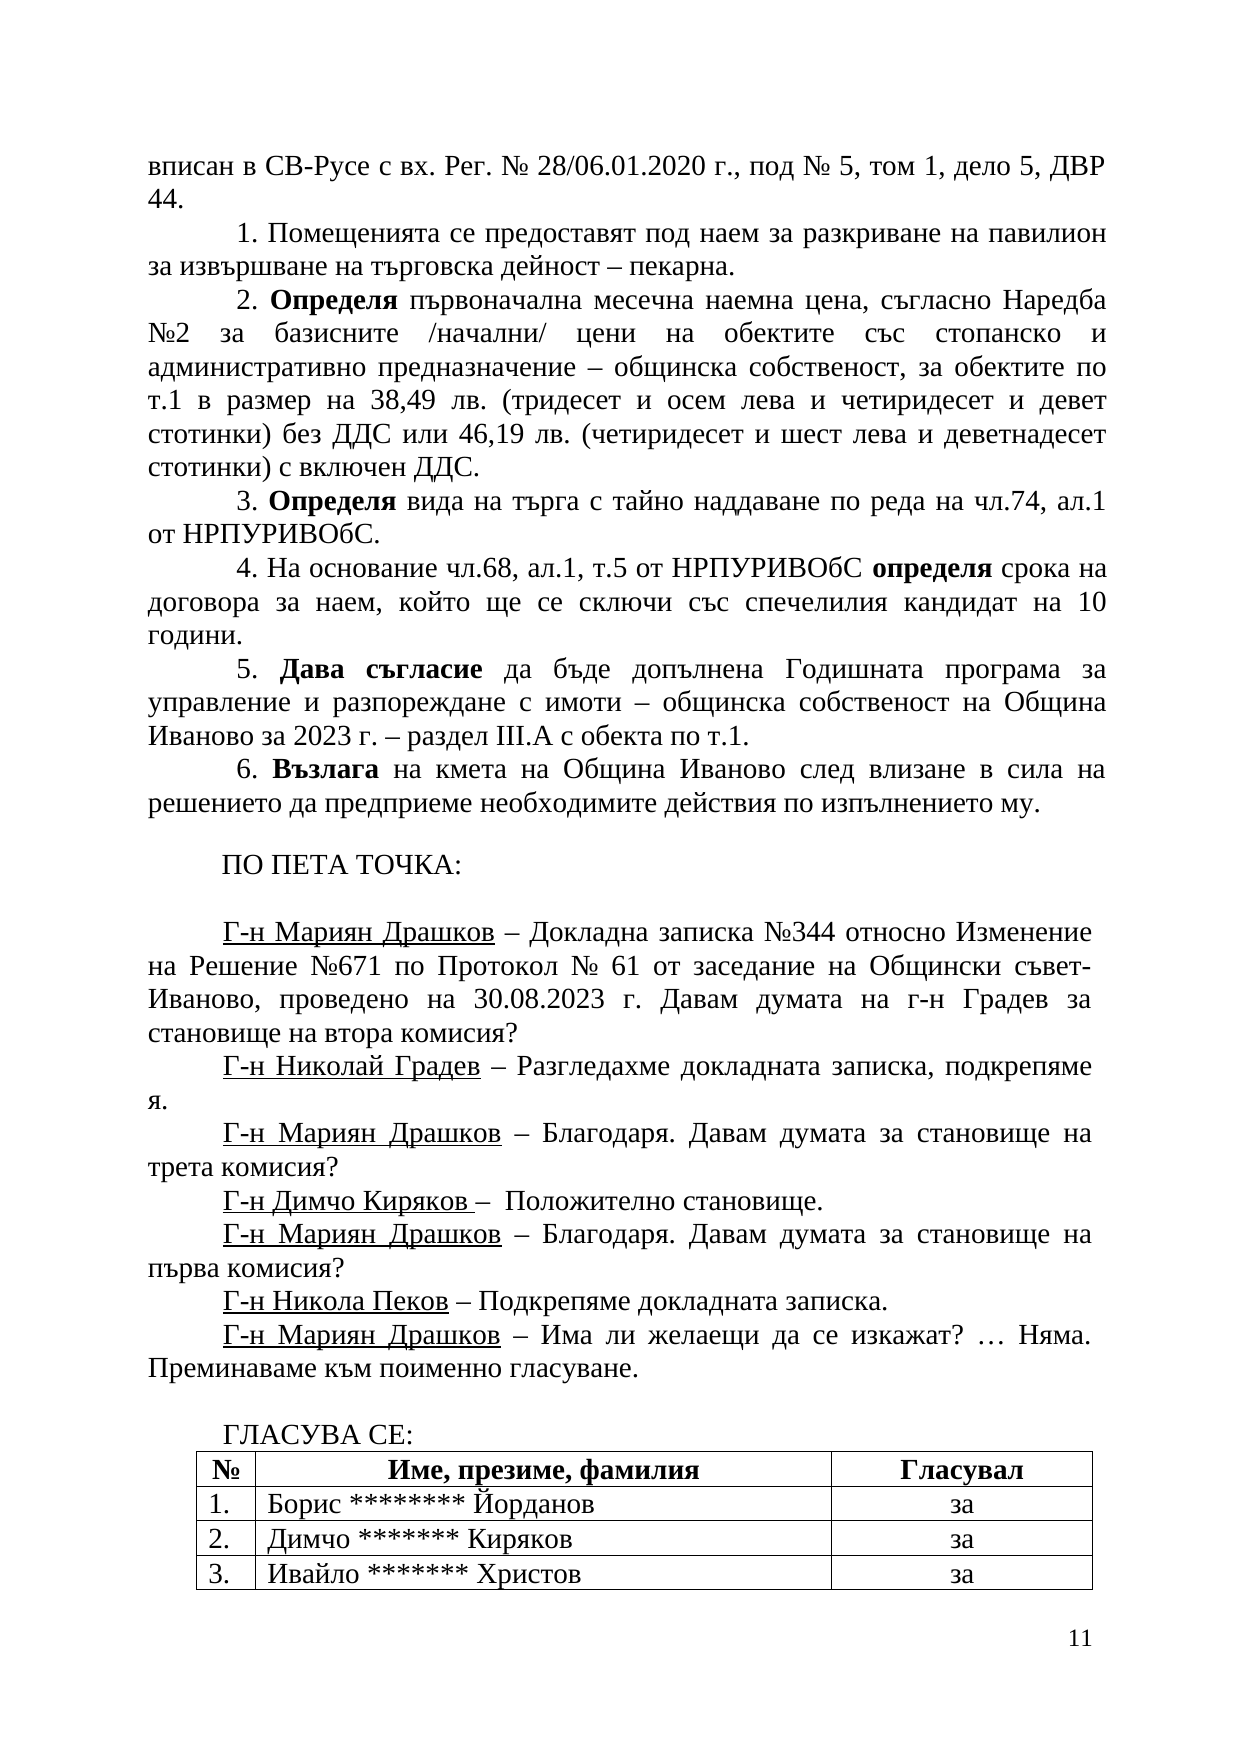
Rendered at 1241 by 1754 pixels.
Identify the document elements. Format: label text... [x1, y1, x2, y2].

text Г-н Николай Градев – Разгледахме докладната записка, подкрепяме я. [148, 1048, 1093, 1116]
text Г-н Никола Пеков – Подкрепяме докладната записка. [148, 1283, 1093, 1317]
text Г-н Димчо Киряков – Положително становище. [148, 1183, 1093, 1216]
table_cell Димчо ******* Киряков [256, 1521, 831, 1555]
text ПО ПЕТА ТОЧКА: [148, 847, 1093, 881]
text Г-н Мариян Драшков – Благодаря. Давам думата за становище на трета комисия? [148, 1116, 1093, 1183]
table_header Гласувал [832, 1452, 1092, 1486]
text 1. Помещенията се предоставят под наем за разкриване на павилион за извършване на търговска дейност – пекарна. [148, 215, 1107, 282]
table_header № [197, 1452, 255, 1486]
table_cell 2. [197, 1521, 255, 1555]
table_cell Ивайло ******* Христов [256, 1556, 831, 1589]
table_cell Борис ******** Йорданов [256, 1487, 831, 1520]
table_cell за [832, 1556, 1092, 1589]
text Г-н Мариян Драшков – Благодаря. Давам думата за становище на първа комисия? [148, 1216, 1093, 1283]
text 2. Определя първоначална месечна наемна цена, съгласно Наредба №2 за базисните /начални/ цени на обектите със стопанско и административно предназначение – общинска собственост, за обектите по т.1 в размер на 38,49 лв. (тридесет и осем лева и четиридесет и девет стотинки) без ДДС или 46,19 лв. (четиридесет и шест лева и деветнадесет стотинки) с включен ДДС. [148, 282, 1107, 483]
text 5. Дава съгласие да бъде допълнена Годишната програма за управление и разпореждане с имоти – общинска собственост на Община Иваново за 2023 г. – раздел III.А с обекта по т.1. [148, 651, 1107, 751]
text 3. Определя вида на търга с тайно наддаване по реда на чл.74, ал.1 от НРПУРИВОбС. [148, 483, 1107, 550]
table_cell 1. [197, 1487, 255, 1520]
table_cell за [832, 1487, 1092, 1520]
text Г-н Мариян Драшков – Има ли желаещи да се изкажат? … Няма. Преминаваме към поименно гласуване. [148, 1317, 1093, 1384]
text ГЛАСУВА СЕ: [148, 1417, 1093, 1451]
table_cell за [832, 1521, 1092, 1555]
text 6. Възлага на кмета на Община Иваново след влизане в сила на решението да предприеме необходимите действия по изпълнението му. [148, 751, 1107, 818]
text 4. На основание чл.68, ал.1, т.5 от НРПУРИВОбС определя срока на договора за наем, който ще се сключи със спечелилия кандидат на 10 години. [148, 550, 1107, 651]
text Г-н Мариян Драшков – Докладна записка №344 относно Изменение на Решение №671 по Протокол № 61 от заседание на Общински съвет- Иваново, проведено на 30.08.2023 г. Давам думата на г-н Градев за становище на втора комисия? [148, 914, 1093, 1048]
table_header Име, презиме, фамилия [256, 1452, 831, 1486]
table_cell 3. [197, 1556, 255, 1589]
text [148, 148, 1107, 215]
